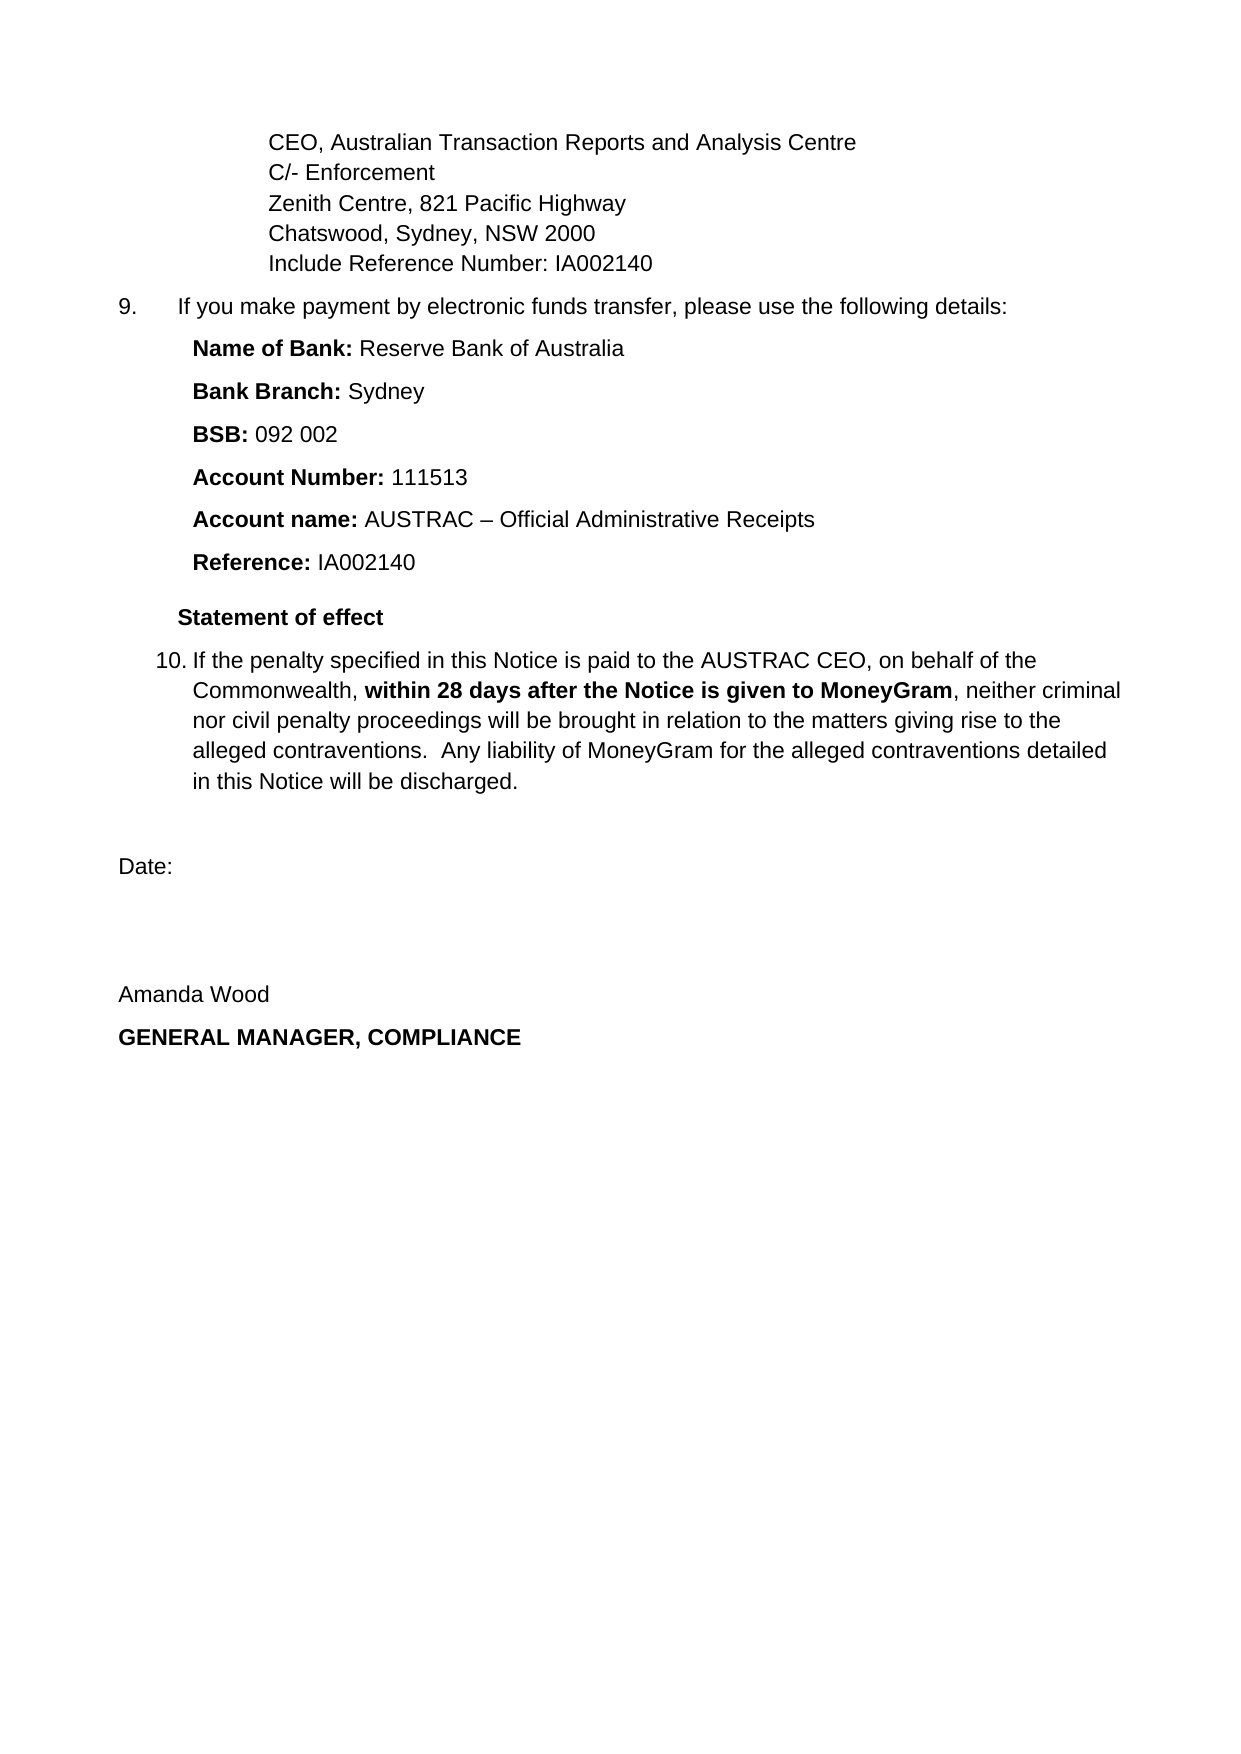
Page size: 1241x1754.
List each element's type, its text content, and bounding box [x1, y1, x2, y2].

list Account name: AUSTRAC – Official Administrative Receipts [192, 506, 1122, 532]
list Amanda Wood [118, 981, 1122, 1007]
list Bank Branch: Sydney [192, 378, 1122, 404]
list Name of Bank: Reserve Bank of Australia [192, 335, 1122, 362]
text If the penalty specified in this Notice is paid to the AUSTRAC CEO, on behalf of the Commonwealth, within 28 days after the Notice is given to MoneyGram, neither criminal nor civil penalty proceedings will be brought in relation to the matters giving rise to the alleged contraventions. Any liability of MoneyGram for the alleged contraventions detailed in this Notice will be discharged. [155, 647, 1122, 794]
list CEO, Australian Transaction Reports and Analysis Centre C/- Enforcement Zenith Centre, 821 Pacific Highway Chatswood, Sydney, NSW 2000 Include Reference Number: IA002140 [268, 129, 1122, 276]
list BSB: 092 002 [192, 421, 1122, 447]
list Account Number: 111513 [192, 463, 1122, 490]
subtitle Statement of effect [177, 604, 1122, 630]
text If you make payment by electronic funds transfer, please use the following details: [118, 293, 1122, 319]
list Date: [118, 853, 1122, 879]
list Reference: IA002140 [192, 549, 1122, 575]
list GENERAL MANAGER, COMPLIANCE [118, 1024, 1122, 1050]
